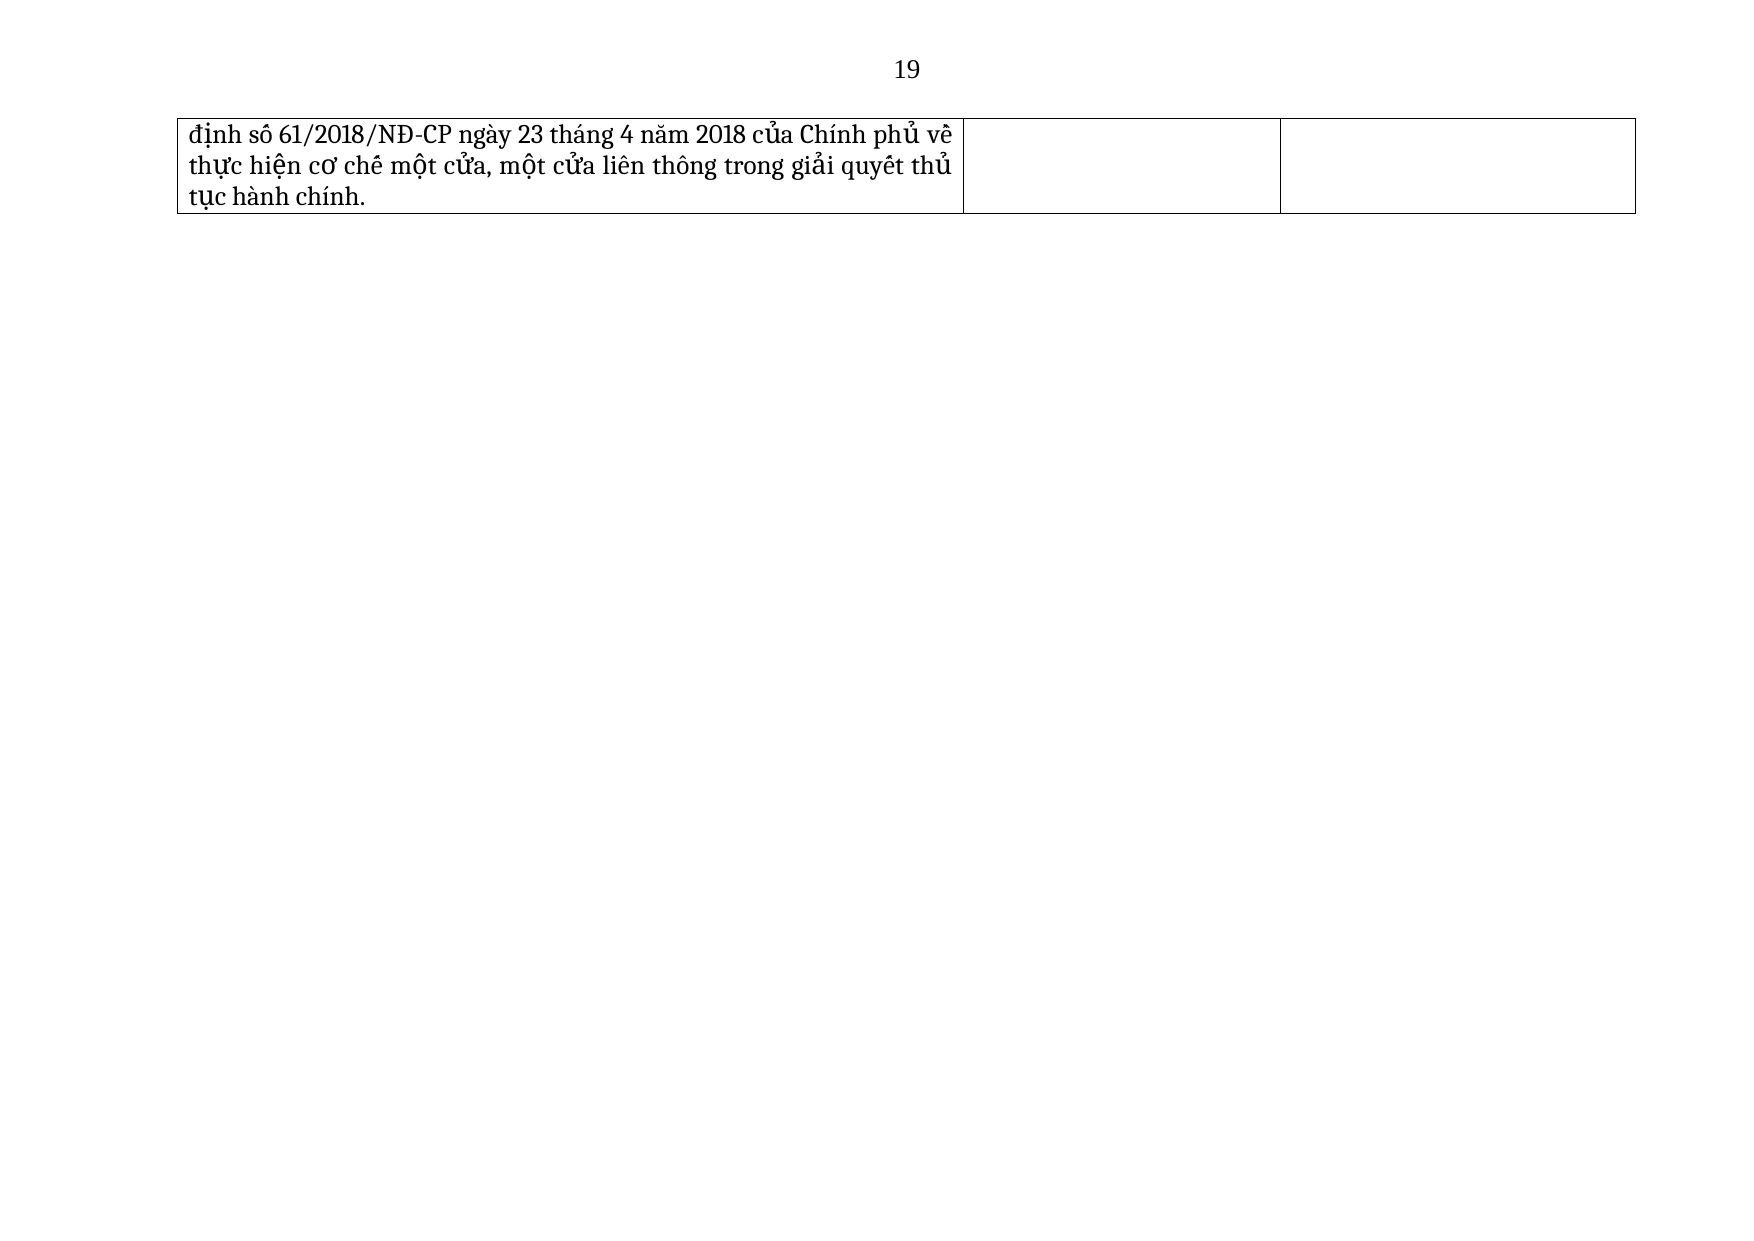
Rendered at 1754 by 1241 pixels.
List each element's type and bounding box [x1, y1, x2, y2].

table_cell [178, 119, 963, 213]
table_cell [964, 119, 1280, 213]
